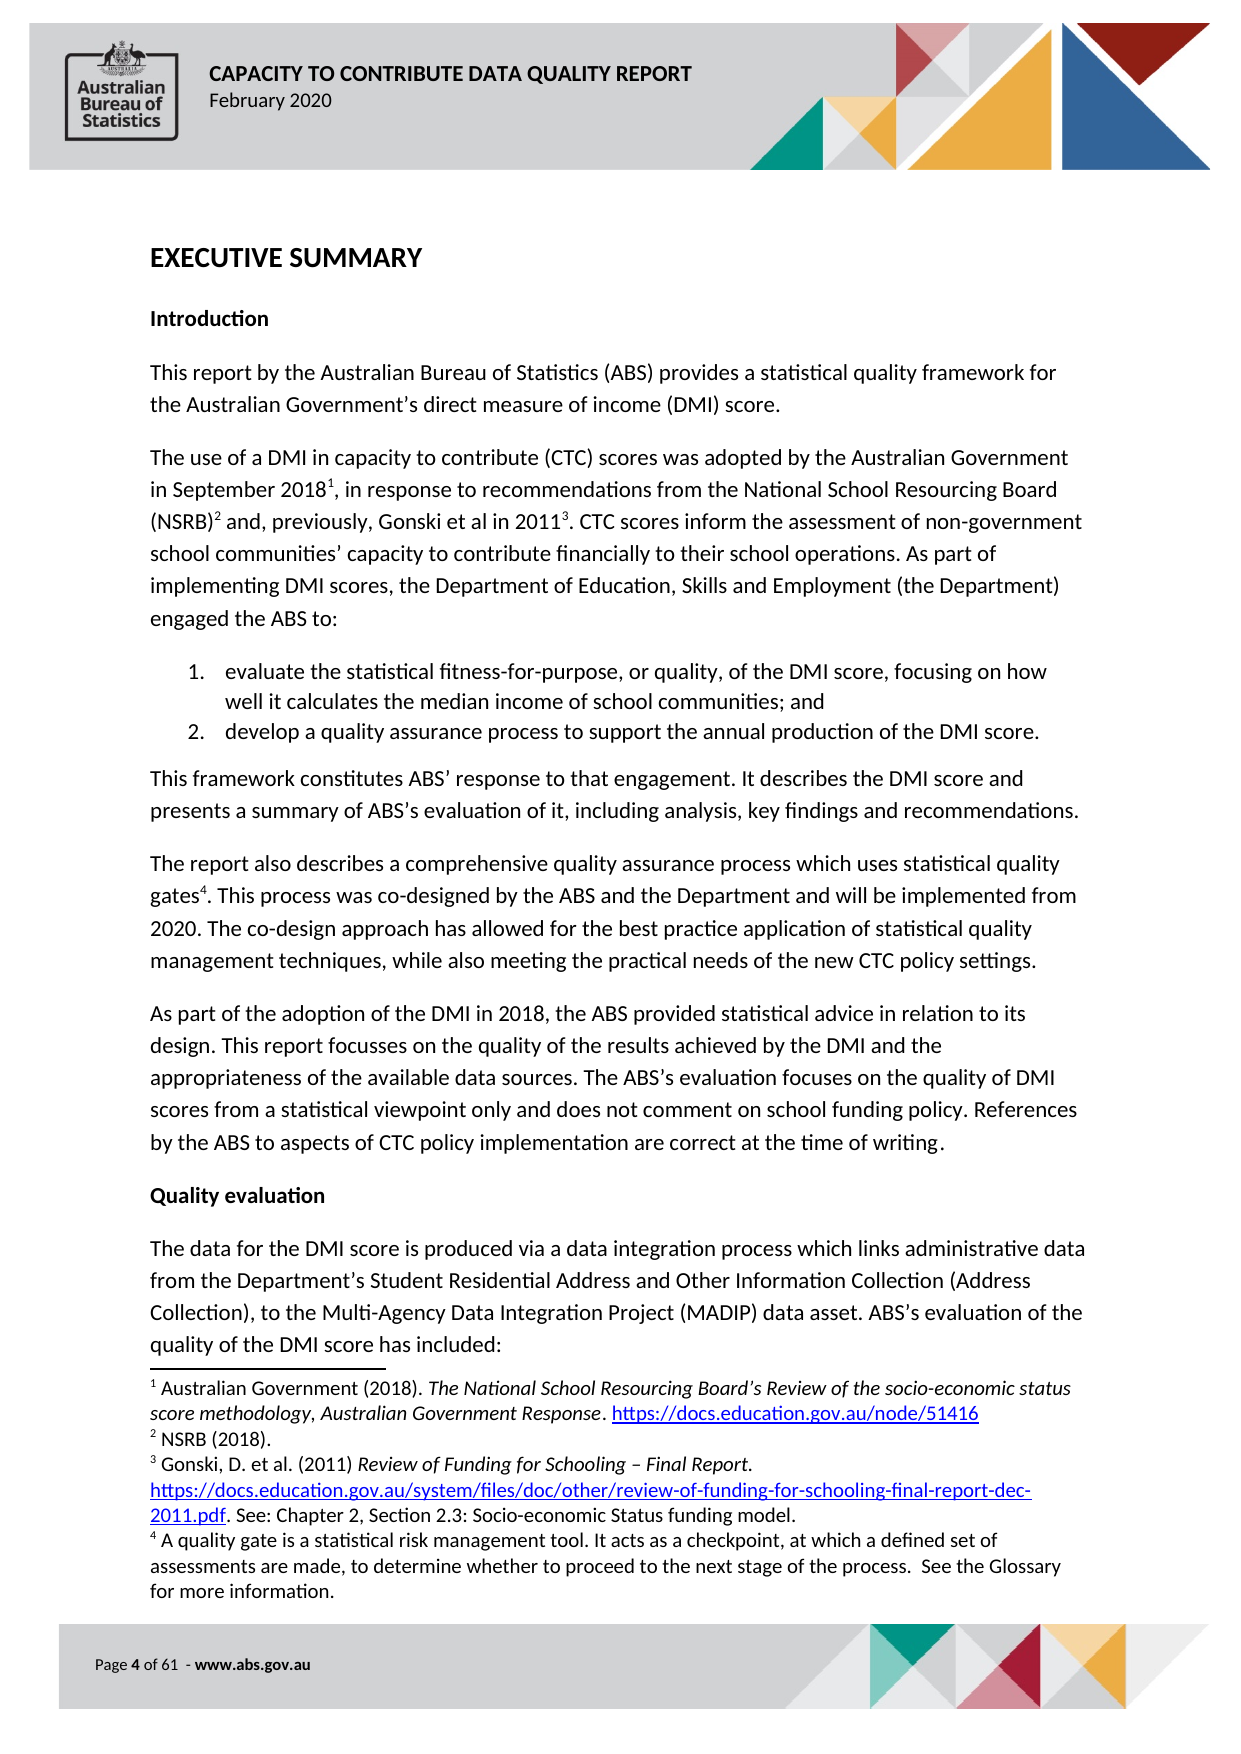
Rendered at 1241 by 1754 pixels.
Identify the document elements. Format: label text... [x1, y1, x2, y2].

subtitle Quality evaluation [150, 1181, 1090, 1209]
text This report by the Australian Bureau of Statistics (ABS) provides a statistical quality framework for the Australian Government’s direct measure of income (DMI) score. [150, 358, 1090, 418]
picture [58, 1624, 1210, 1709]
text As part of the adoption of the DMI in 2018, the ABS provided statistical advice in relation to its design. This report focusses on the quality of the results achieved by the DMI and the appropriateness of the available data sources. The ABS’s evaluation focuses on the quality of DMI scores from a statistical viewpoint only and does not comment on school funding policy. References by the ABS to aspects of CTC policy implementation are correct at the time of writing. [150, 999, 1090, 1156]
text The report also describes a comprehensive quality assurance process which uses statistical quality gates. This process was co-designed by the ABS and the Department and will be implemented from 2020. The co-design approach has allowed for the best practice application of statistical quality management techniques, while also meeting the practical needs of the new CTC policy settings. [150, 849, 1090, 974]
picture [29, 23, 1211, 170]
text This framework constitutes ABS’ response to that engagement. It describes the DMI score and presents a summary of ABS’s evaluation of it, including analysis, key findings and recommendations. [150, 764, 1090, 824]
text The use of a DMI in capacity to contribute (CTC) scores was adopted by the Australian Government in September 2018, in response to recommendations from the National School Resourcing Board (NSRB) and, previously, Gonski et al in 2011. CTC scores inform the assessment of non-government school communities’ capacity to contribute financially to their school operations. As part of implementing DMI scores, the Department of Education, Skills and Employment (the Department) engaged the ABS to: [150, 443, 1090, 632]
subtitle Executive summary [150, 239, 1090, 274]
subtitle Introduction [150, 304, 1090, 333]
list develop a quality assurance process to support the annual production of the DMI score. [187, 717, 1090, 745]
list evaluate the statistical fitness-for-purpose, or quality, of the DMI score, focusing on how well it calculates the median income of school communities; and [187, 657, 1090, 715]
text The data for the DMI score is produced via a data integration process which links administrative data from the Department’s Student Residential Address and Other Information Collection (Address Collection), to the Multi-Agency Data Integration Project (MADIP) data asset. ABS’s evaluation of the quality of the DMI score has included: [150, 1234, 1090, 1359]
